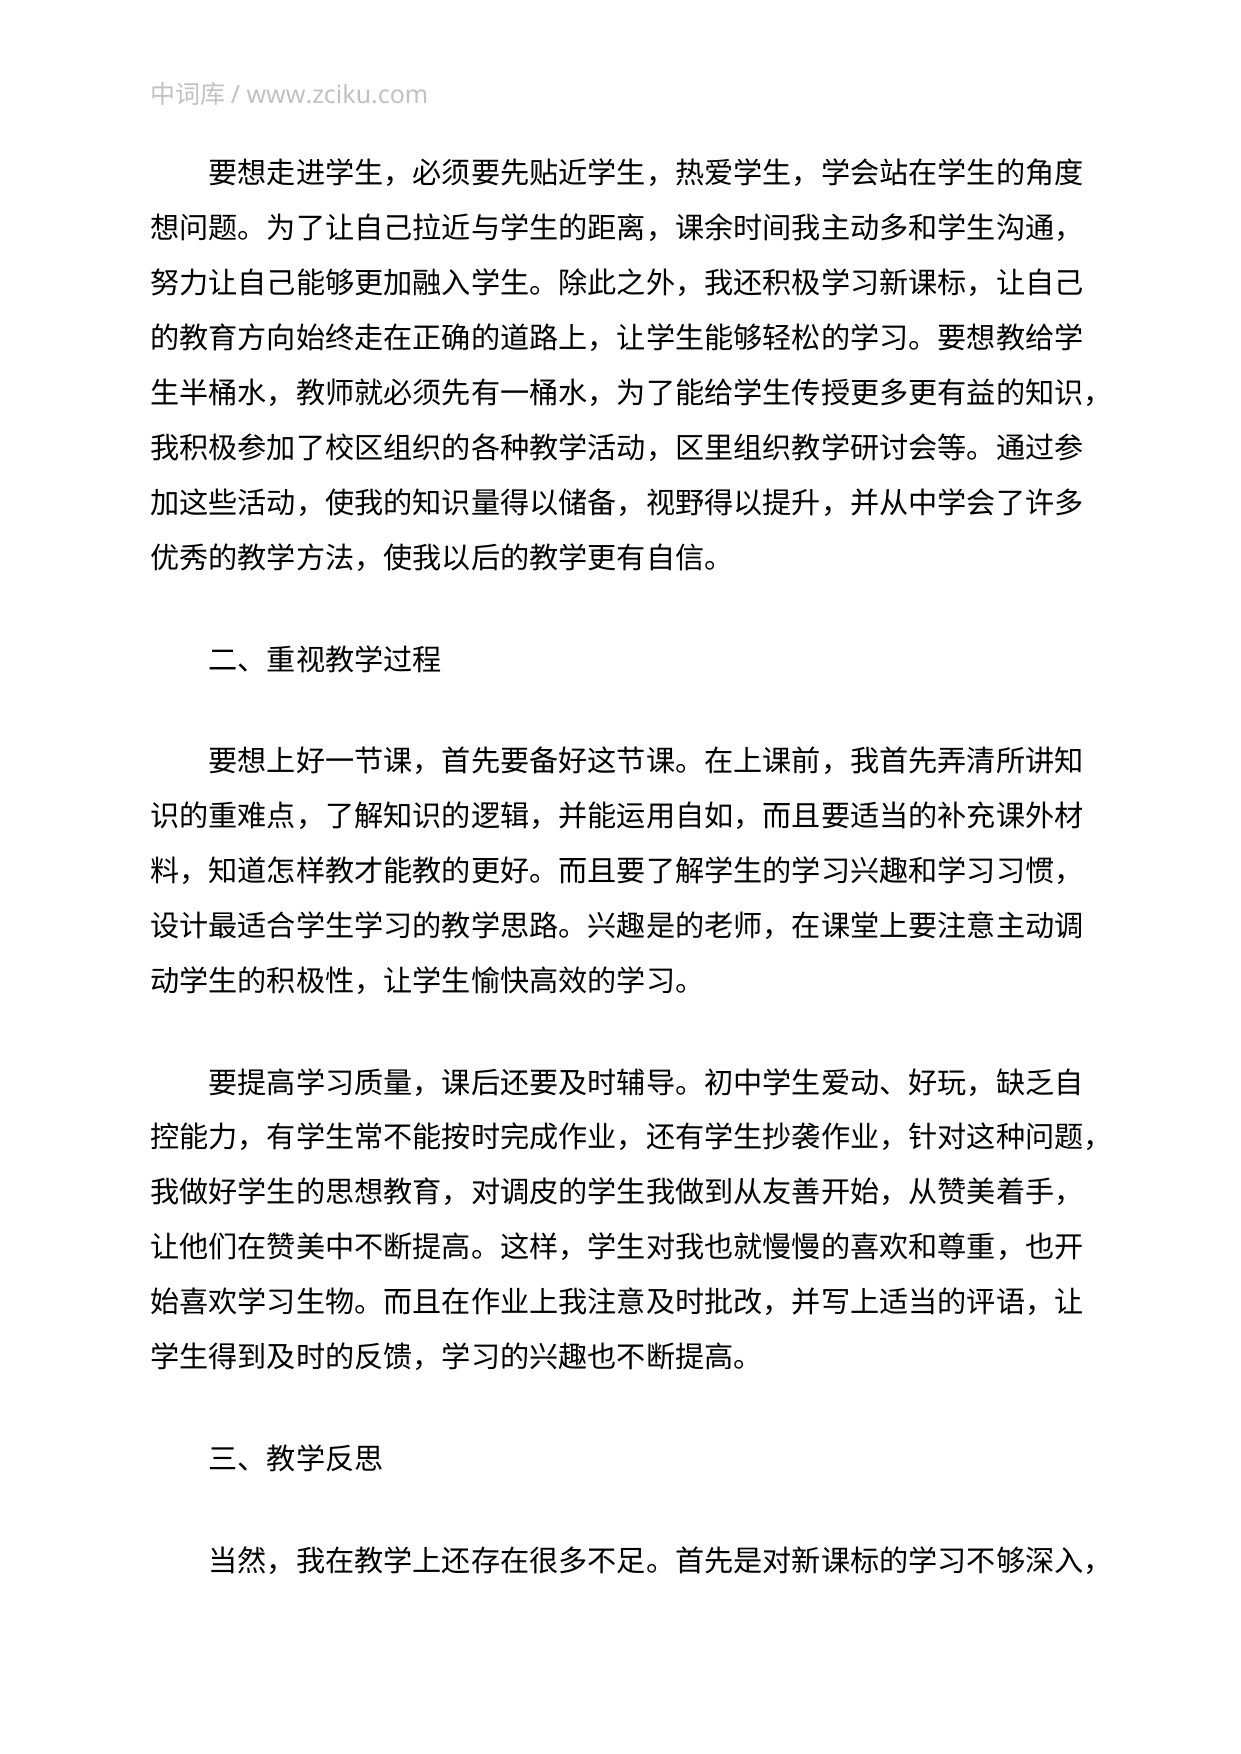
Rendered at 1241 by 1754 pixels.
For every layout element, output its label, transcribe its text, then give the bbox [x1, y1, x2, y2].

text 三、教学反思 [150, 1435, 1090, 1478]
text 要想上好一节课，首先要备好这节课。在上课前，我首先弄清所讲知识的重难点，了解知识的逻辑，并能运用自如，而且要适当的补充课外材料，知道怎样教才能教的更好。而且要了解学生的学习兴趣和学习习惯，设计最适合学生学习的教学思路。兴趣是的老师，在课堂上要注意主动调动学生的积极性，让学生愉快高效的学习。 [150, 738, 1090, 1000]
text 要想走进学生，必须要先贴近学生，热爱学生，学会站在学生的角度想问题。为了让自己拉近与学生的距离，课余时间我主动多和学生沟通，努力让自己能够更加融入学生。除此之外，我还积极学习新课标，让自己的教育方向始终走在正确的道路上，让学生能够轻松的学习。要想教给学生半桶水，教师就必须先有一桶水，为了能给学生传授更多更有益的知识，我积极参加了校区组织的各种教学活动，区里组织教学研讨会等。通过参加这些活动，使我的知识量得以储备，视野得以提升，并从中学会了许多优秀的教学方法，使我以后的教学更有自信。 [150, 150, 1090, 577]
text 要提高学习质量，课后还要及时辅导。初中学生爱动、好玩，缺乏自控能力，有学生常不能按时完成作业，还有学生抄袭作业，针对这种问题，我做好学生的思想教育，对调皮的学生我做到从友善开始，从赞美着手，让他们在赞美中不断提高。这样，学生对我也就慢慢的喜欢和尊重，也开始喜欢学习生物。而且在作业上我注意及时批改，并写上适当的评语，让学生得到及时的反馈，学习的兴趣也不断提高。 [150, 1059, 1090, 1376]
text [150, 1537, 1090, 1579]
text 二、重视教学过程 [150, 636, 1090, 678]
